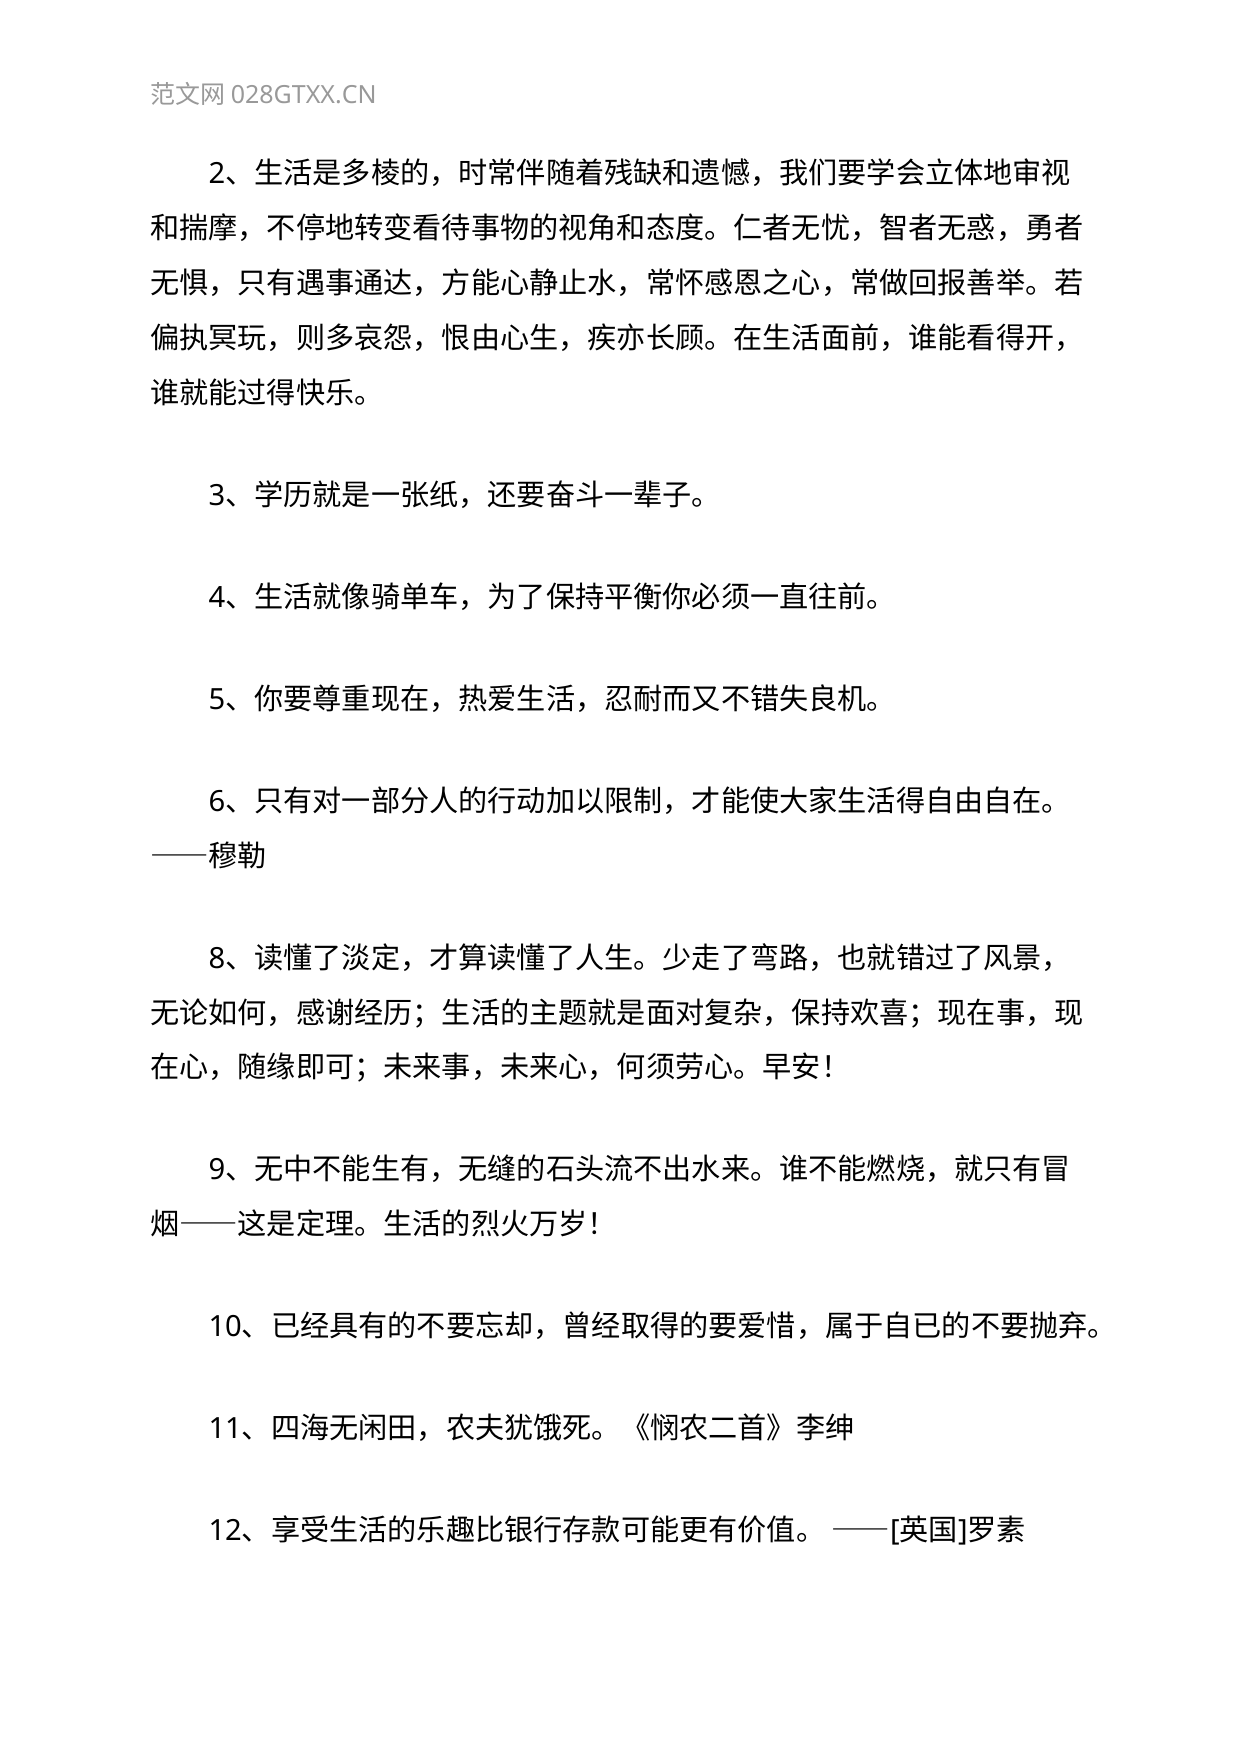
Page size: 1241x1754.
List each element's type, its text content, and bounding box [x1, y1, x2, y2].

text 2、生活是多棱的，时常伴随着残缺和遗憾，我们要学会立体地审视和揣摩，不停地转变看待事物的视角和态度。仁者无忧，智者无惑，勇者无惧，只有遇事通达，方能心静止水，常怀感恩之心，常做回报善举。若偏执冥玩，则多哀怨，恨由心生，疾亦长顾。在生活面前，谁能看得开，谁就能过得快乐。 [150, 150, 1090, 412]
text 6、只有对一部分人的行动加以限制，才能使大家生活得自由自在。——穆勒 [150, 777, 1090, 875]
text 8、读懂了淡定，才算读懂了人生。少走了弯路，也就错过了风景，无论如何，感谢经历；生活的主题就是面对复杂，保持欢喜；现在事，现在心，随缘即可；未来事，未来心，何须劳心。早安！ [150, 934, 1090, 1086]
text 9、无中不能生有，无缝的石头流不出水来。谁不能燃烧，就只有冒烟——这是定理。生活的烈火万岁！ [150, 1146, 1090, 1243]
text 10、已经具有的不要忘却，曾经取得的要爱惜，属于自已的不要抛弃。 [150, 1303, 1090, 1345]
text 5、你要尊重现在，热爱生活，忍耐而又不错失良机。 [150, 675, 1090, 718]
text 4、生活就像骑单车，为了保持平衡你必须一直往前。 [150, 573, 1090, 616]
text 11、四海无闲田，农夫犹饿死。《悯农二首》李绅 [150, 1404, 1090, 1447]
text 12、享受生活的乐趣比银行存款可能更有价值。 ——[英国]罗素 [150, 1507, 1090, 1549]
text 3、学历就是一张纸，还要奋斗一辈子。 [150, 471, 1090, 514]
